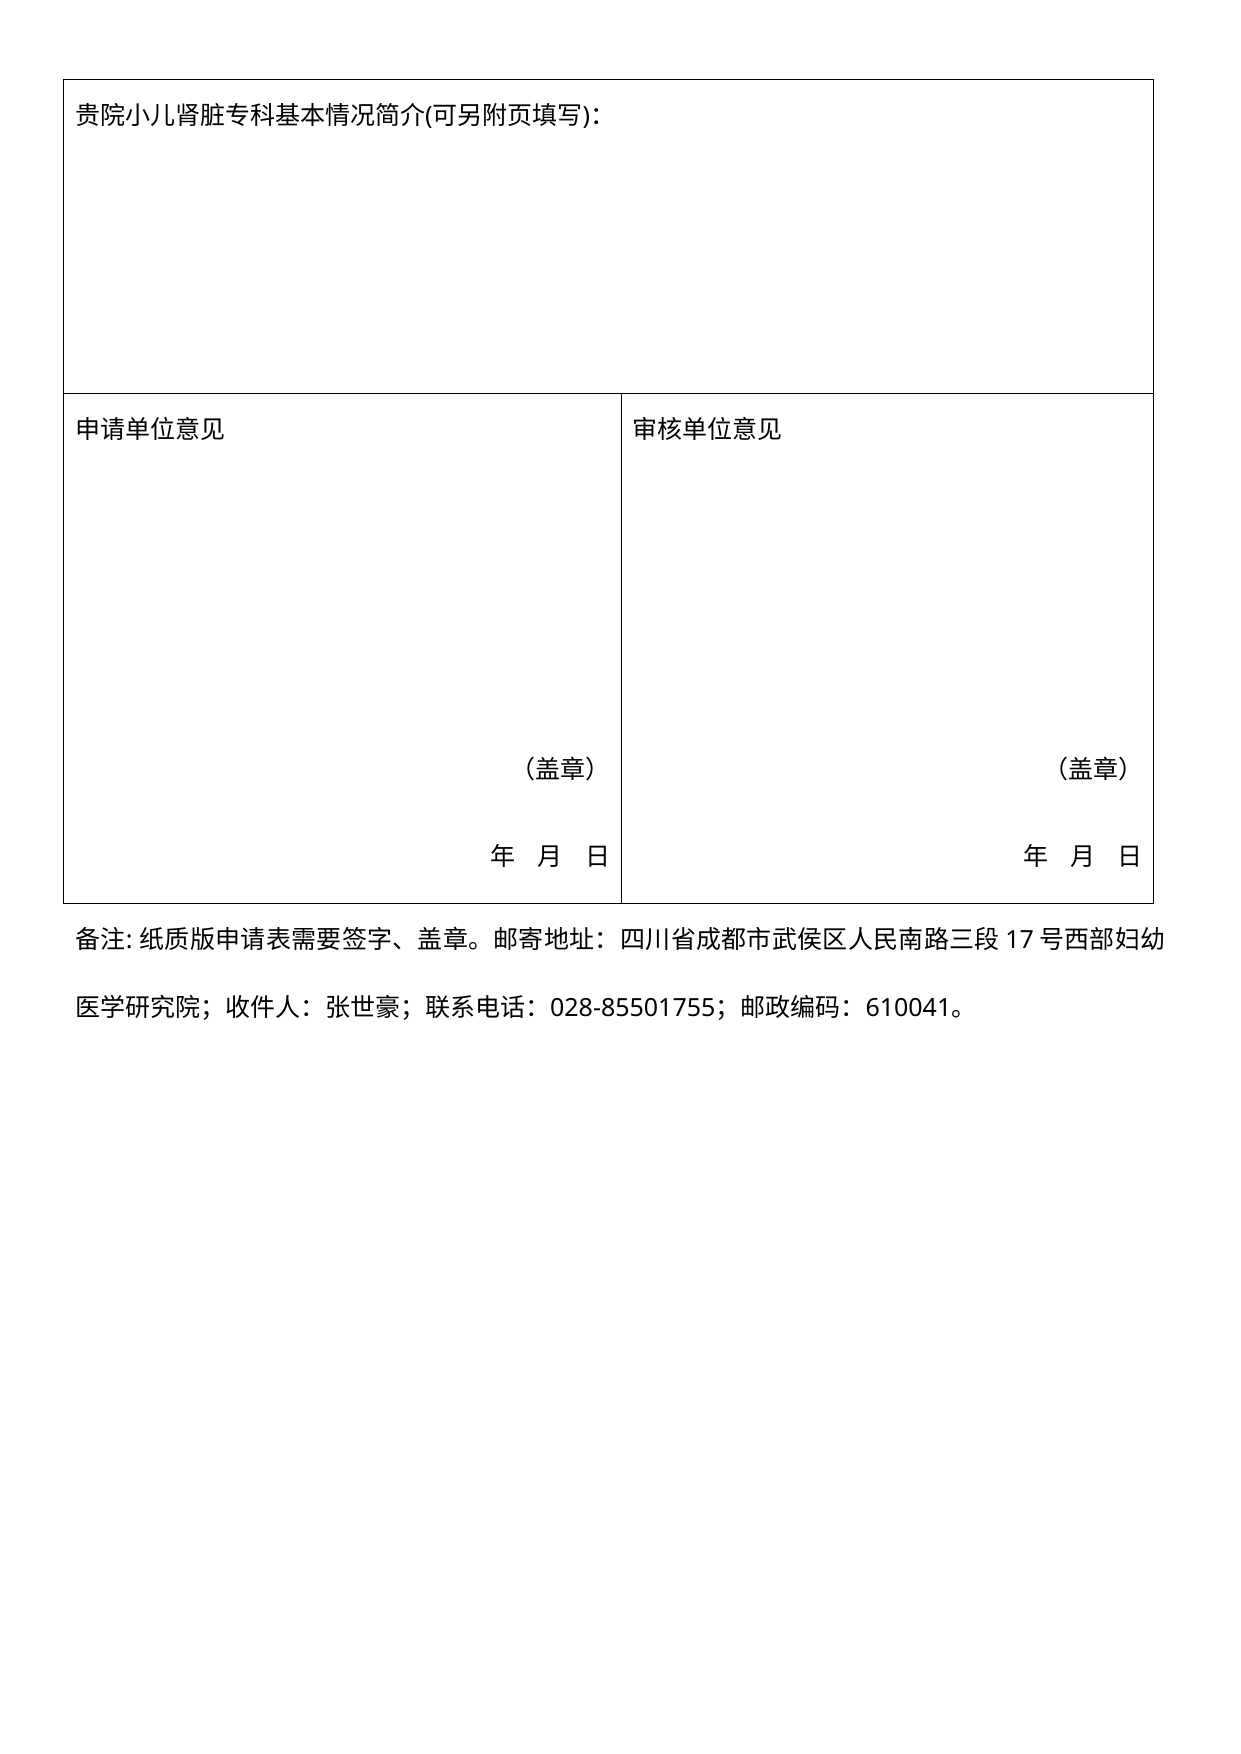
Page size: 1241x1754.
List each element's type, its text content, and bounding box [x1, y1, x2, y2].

table_cell 贵院小儿肾脏专科基本情况简介(可另附页填写)： [64, 80, 1153, 392]
table_cell 申请单位意见 （盖章） 年 月 日 [64, 394, 621, 902]
table_cell 审核单位意见 （盖章） 年 月 日 [622, 394, 1153, 902]
text 备注: 纸质版申请表需要签字、盖章。邮寄地址：四川省成都市武侯区人民南路三段17号西部妇幼医学研究院；收件人：张世豪；联系电话：028-85501755；邮政编码：610041。 [75, 903, 1165, 1039]
